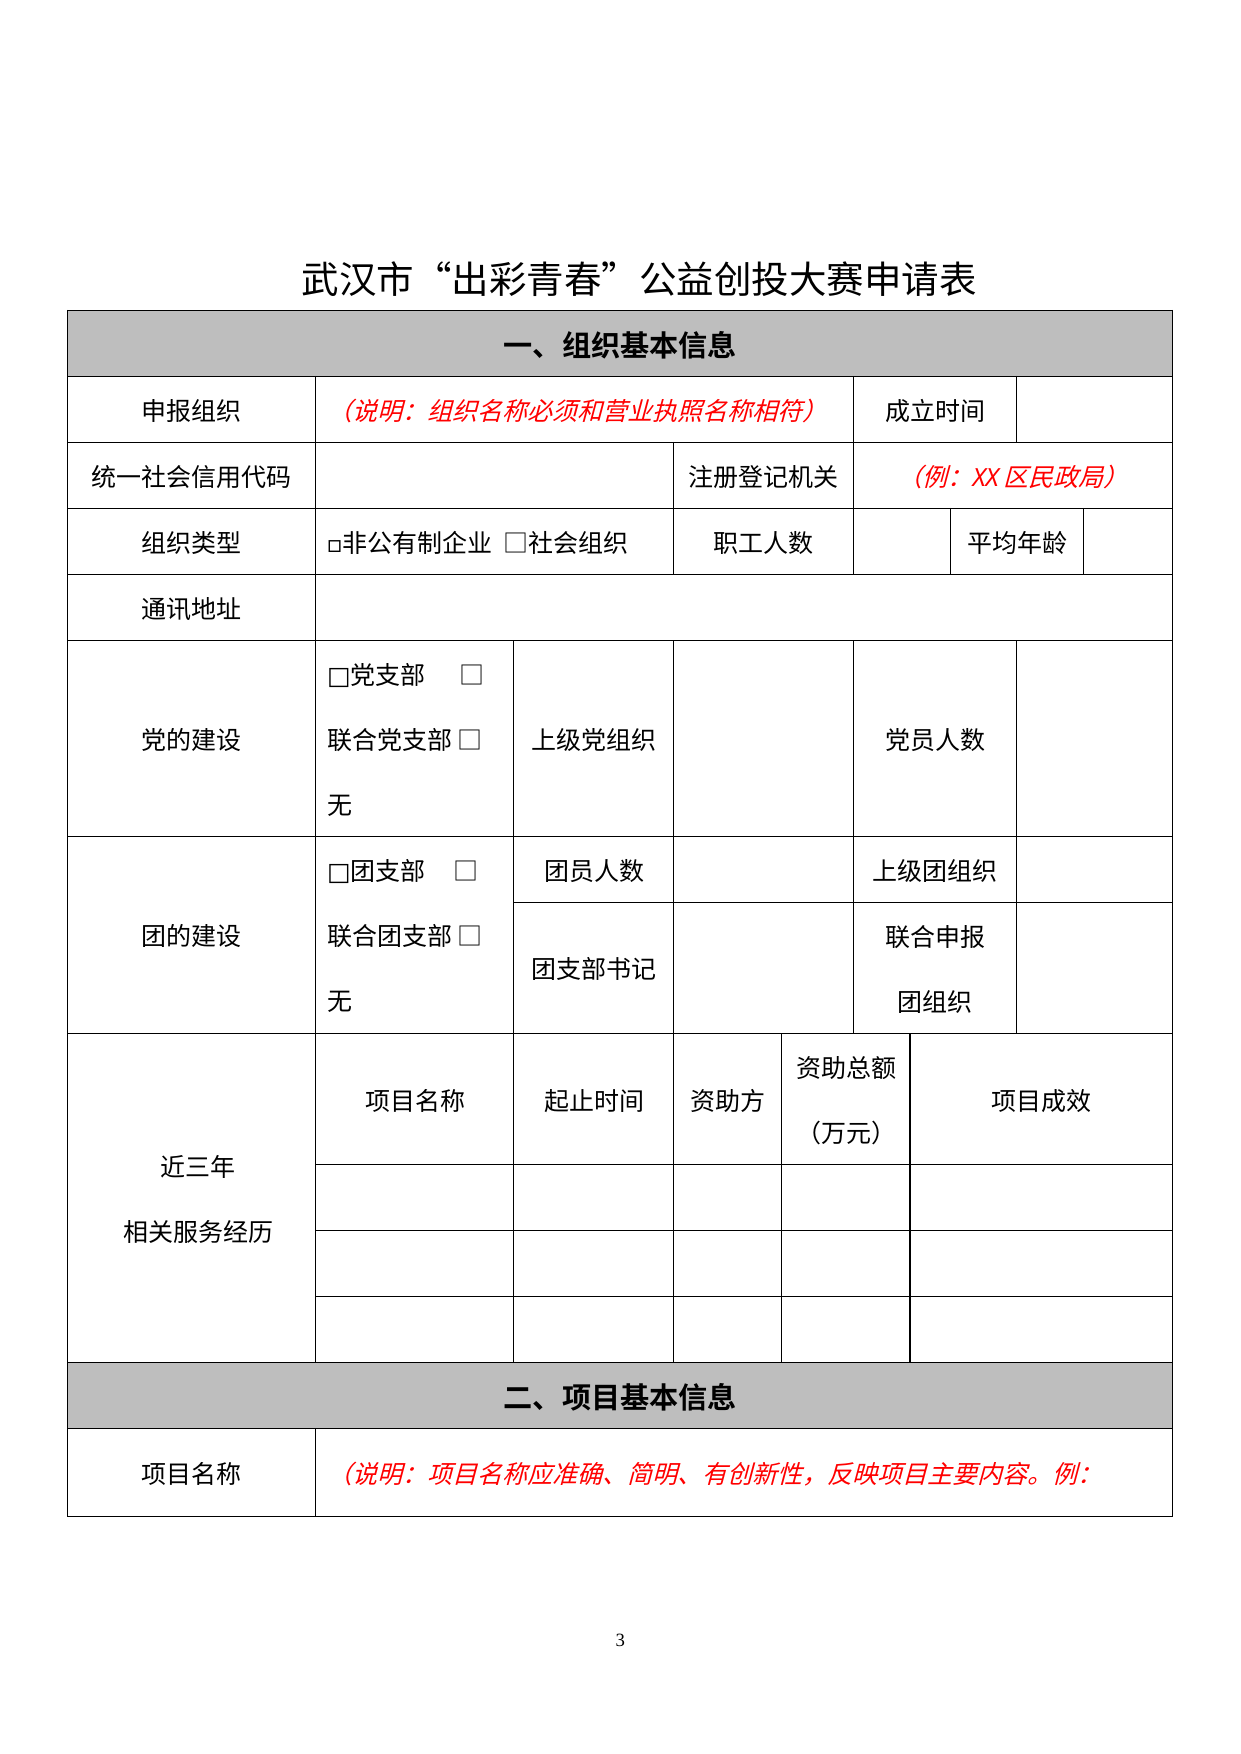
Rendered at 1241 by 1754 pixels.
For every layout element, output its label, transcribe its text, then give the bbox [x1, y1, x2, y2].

table_cell [1017, 837, 1172, 902]
table_cell [316, 1231, 513, 1296]
table_cell [854, 509, 950, 574]
table_cell 平均年龄 [951, 509, 1083, 574]
table_cell [514, 1231, 673, 1296]
table_cell （说明：组织名称必须和营业执照名称相符） [316, 377, 853, 442]
table_cell [674, 1165, 781, 1230]
table_cell □团支部 □联合团支部 □无 [316, 837, 513, 1033]
table_cell [911, 1297, 1172, 1362]
table_cell [674, 837, 853, 902]
table_cell 团的建设 [68, 837, 315, 1033]
table_cell 项目名称 [68, 1429, 315, 1516]
table_cell [674, 1297, 781, 1362]
table_cell 二、项目基本信息 [68, 1363, 1172, 1428]
table_cell （例：XX区民政局） [854, 443, 1172, 508]
table_cell □党支部 □联合党支部 □无 [316, 641, 513, 836]
table_cell [316, 1297, 513, 1362]
table_cell [1017, 377, 1172, 442]
table_cell [674, 641, 853, 836]
table_cell 起止时间 [514, 1034, 673, 1164]
table_cell 职工人数 [674, 509, 853, 574]
table_cell 资助总额（万元） [782, 1034, 909, 1164]
table_cell 联合申报 团组织 [854, 903, 1016, 1033]
table_cell □非公有制企业 □社会组织 [316, 509, 673, 574]
table_cell 项目名称 [316, 1034, 513, 1164]
table_cell [782, 1165, 909, 1230]
table_cell 通讯地址 [68, 575, 315, 640]
table_cell 注册登记机关 [674, 443, 853, 508]
table_cell 上级团组织 [854, 837, 1016, 902]
table_cell [316, 1165, 513, 1230]
table_cell [316, 575, 1172, 640]
table_cell 资助方 [674, 1034, 781, 1164]
table_cell 组织类型 [68, 509, 315, 574]
table_cell 申报组织 [68, 377, 315, 442]
table_cell 上级党组织 [514, 641, 673, 836]
table_cell [911, 1165, 1172, 1230]
table_cell 成立时间 [854, 377, 1016, 442]
table_cell 团员人数 [514, 837, 673, 902]
text 武汉市“出彩青春”公益创投大赛申请表 [159, 245, 1081, 310]
table_cell [674, 903, 853, 1033]
table_cell 党员人数 [854, 641, 1016, 836]
table_cell [782, 1231, 909, 1296]
table_cell 党的建设 [68, 641, 315, 836]
table_cell 团支部书记 [514, 903, 673, 1033]
table_cell [911, 1231, 1172, 1296]
table_cell [1017, 903, 1172, 1033]
table_cell [316, 443, 673, 508]
table_cell 项目成效 [911, 1034, 1172, 1164]
table_cell [1084, 509, 1172, 574]
table_cell [514, 1297, 673, 1362]
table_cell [316, 1429, 1172, 1516]
table_header 一、组织基本信息 [68, 311, 1172, 376]
table_cell [674, 1231, 781, 1296]
table_cell 近三年 相关服务经历 [68, 1034, 315, 1362]
table_cell [514, 1165, 673, 1230]
table_cell [1017, 641, 1172, 836]
table_cell [782, 1297, 909, 1362]
table_cell 统一社会信用代码 [68, 443, 315, 508]
